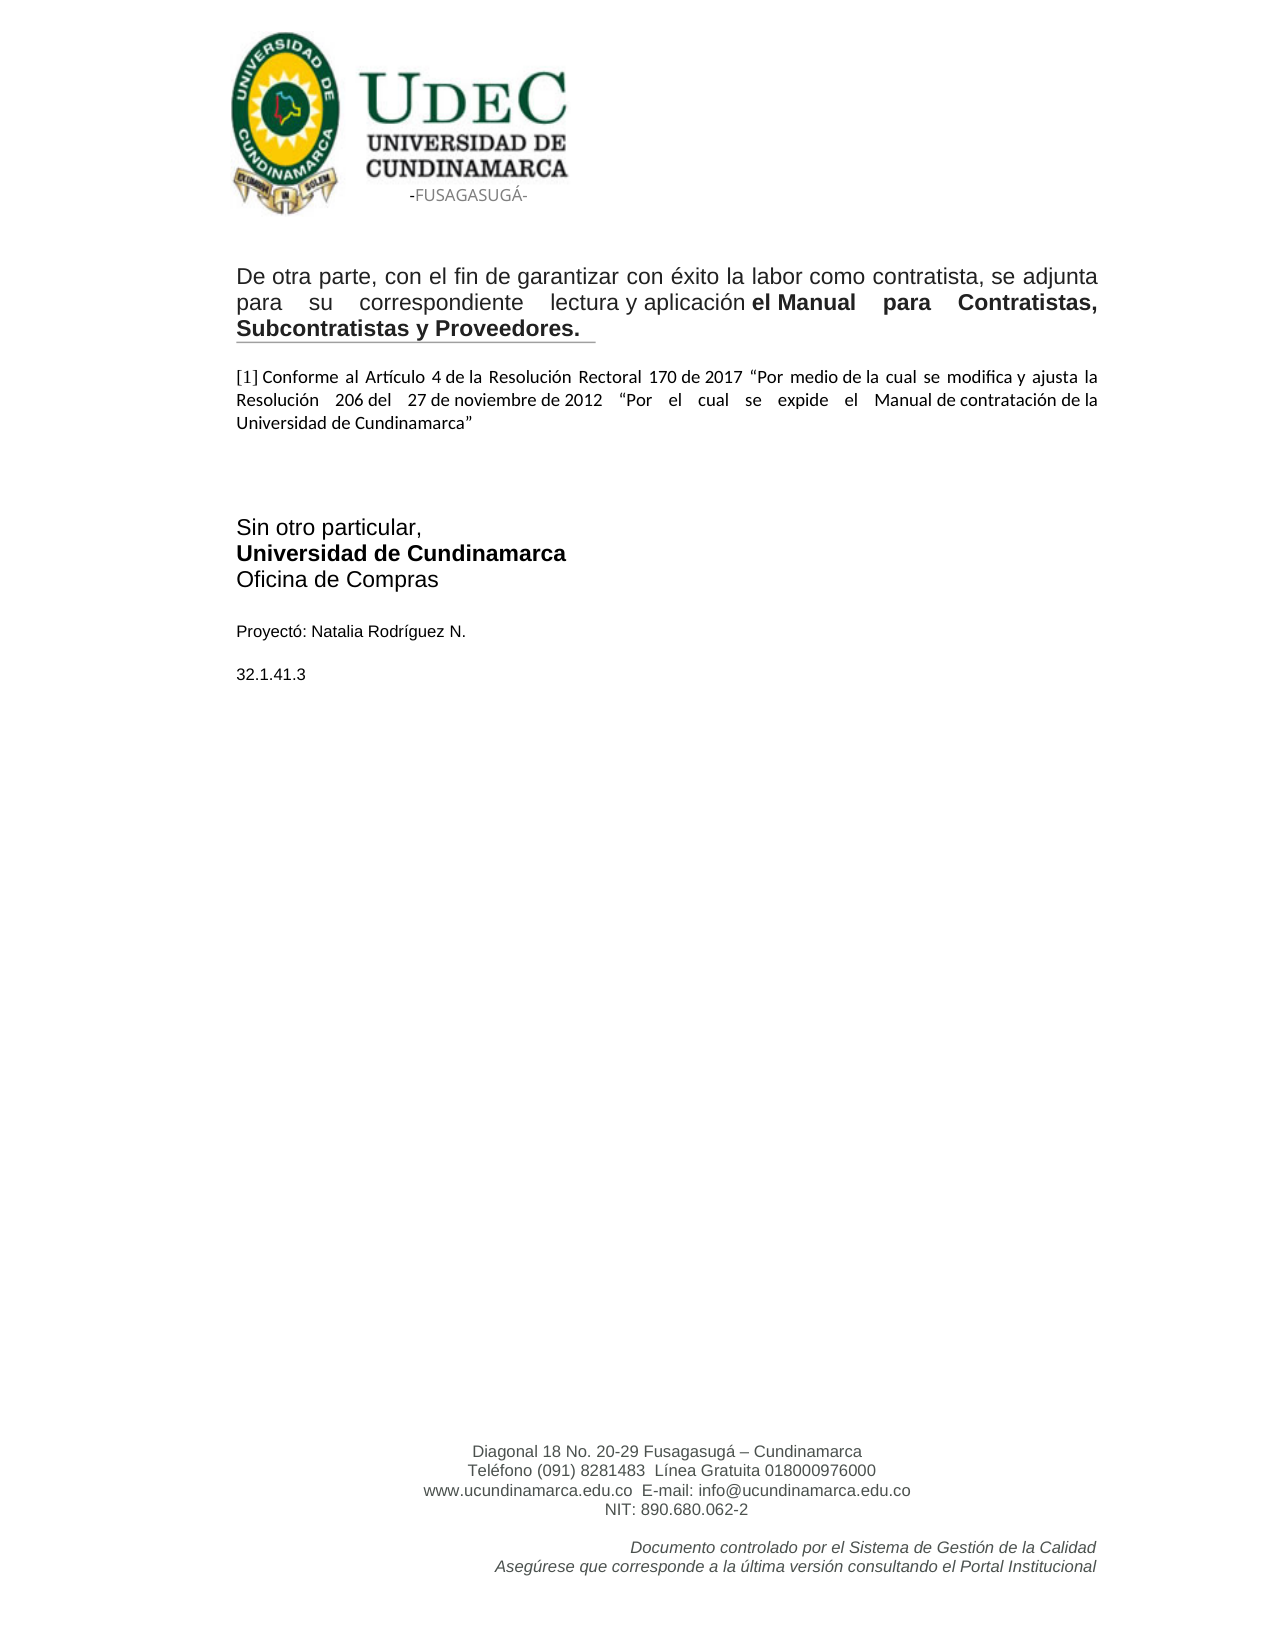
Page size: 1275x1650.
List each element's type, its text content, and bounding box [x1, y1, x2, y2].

text Sin otro particular, [236, 513, 1098, 540]
text [1] Conforme al Artículo 4 de la Resolución Rectoral 170 de 2017 “Por medio de la cual se modifica y ajusta la Resolución 206 del 27 de noviembre de 2012 “Por el cual se expide el Manual de contratación de la Universidad de Cundinamarca” [236, 366, 1098, 434]
text 32.1.41.3 [236, 664, 1098, 684]
text Oficina de Compras [236, 566, 1098, 593]
text Universidad de Cundinamarca [236, 540, 1098, 566]
picture [230, 31, 571, 217]
text De otra parte, con el fin de garantizar con éxito la labor como contratista, se adjunta para su correspondiente lectura y aplicación el Manual para Contratistas, Subcontratistas y Proveedores. [236, 263, 1098, 342]
text Proyectó: Natalia Rodríguez N. [236, 621, 1098, 641]
